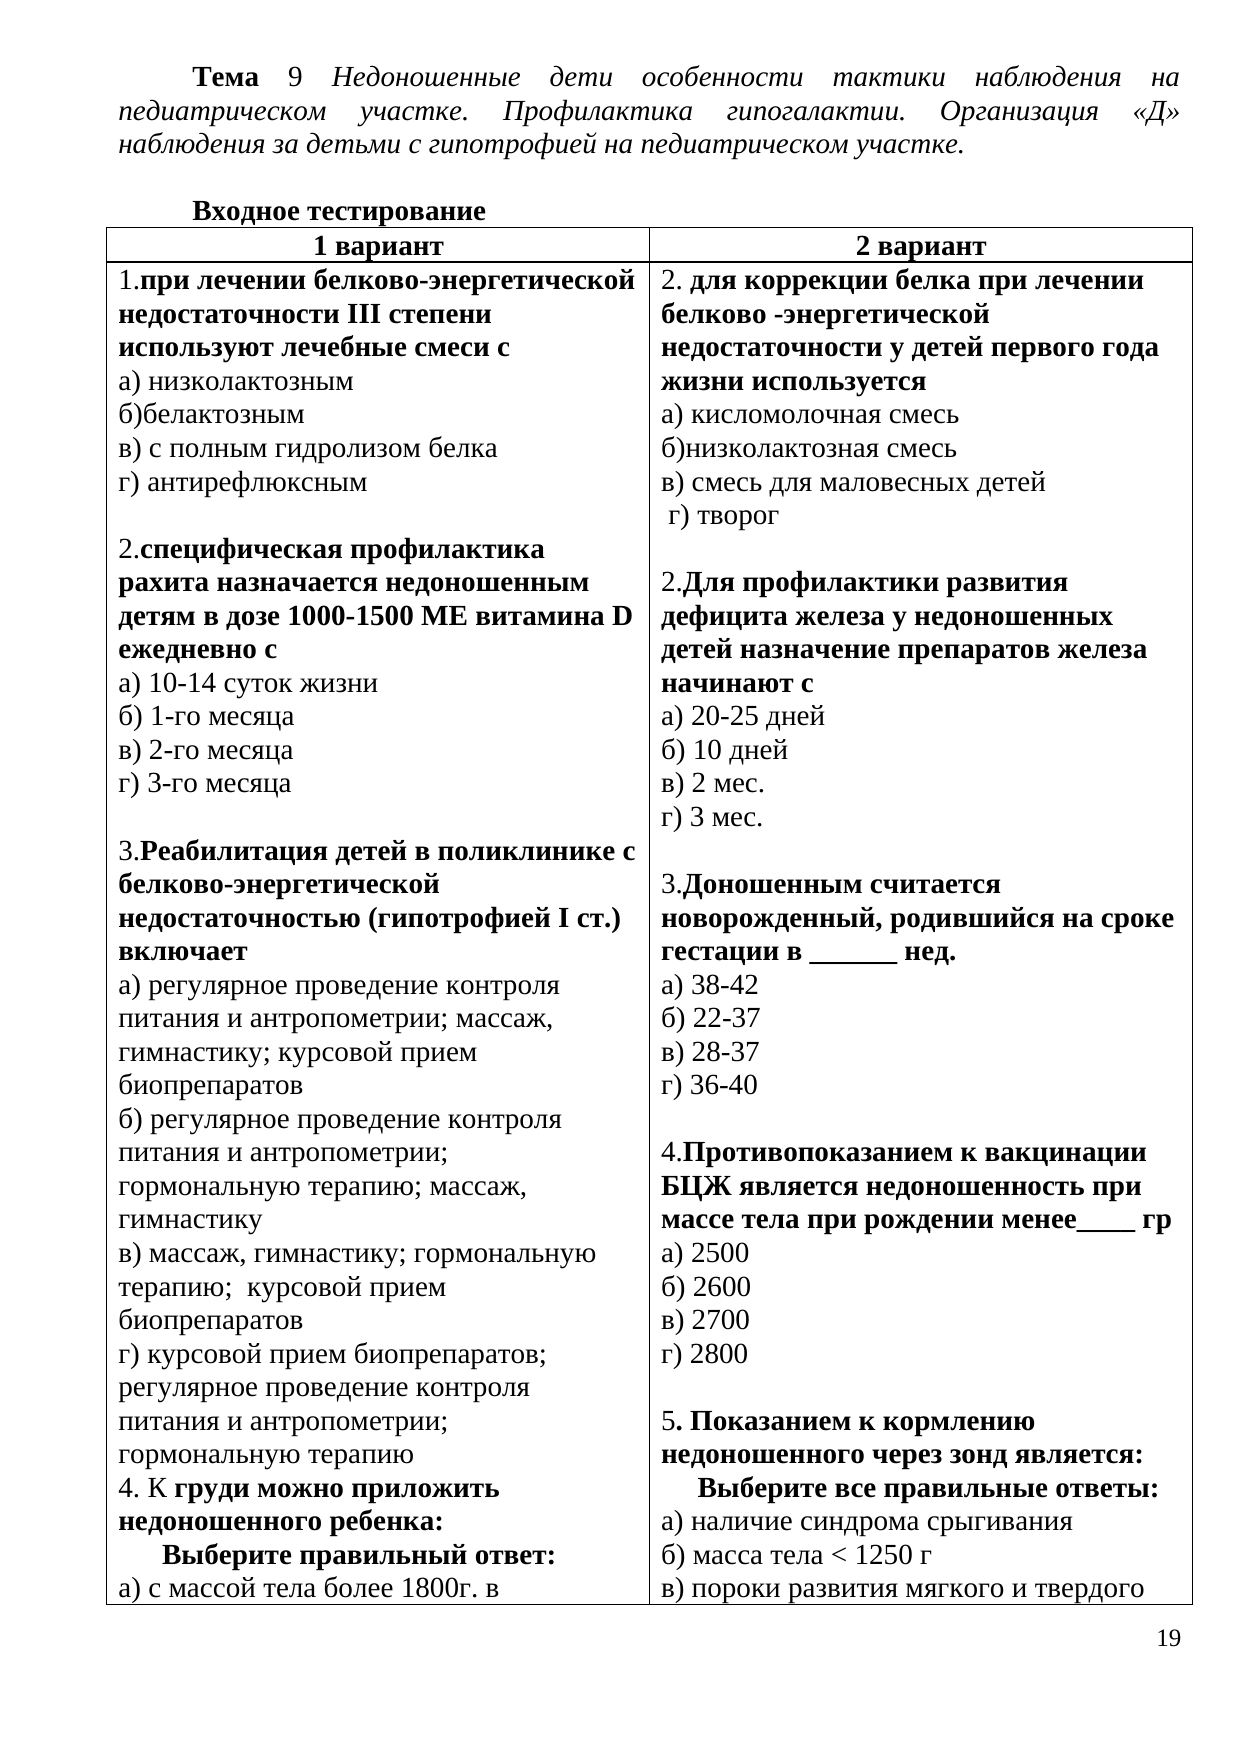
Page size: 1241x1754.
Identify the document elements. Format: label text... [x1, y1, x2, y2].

text Тема 9 Недоношенные дети особенности тактики наблюдения на педиатрическом участке. Профилактика гипогалактии. Организация «Д» наблюдения за детьми с гипотрофией на педиатрическом участке. [118, 59, 1181, 160]
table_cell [650, 263, 1192, 1604]
text Входное тестирование [118, 193, 1181, 227]
table_header 2 вариант [650, 228, 1192, 261]
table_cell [107, 263, 649, 1604]
table_header 1 вариант [107, 228, 649, 261]
